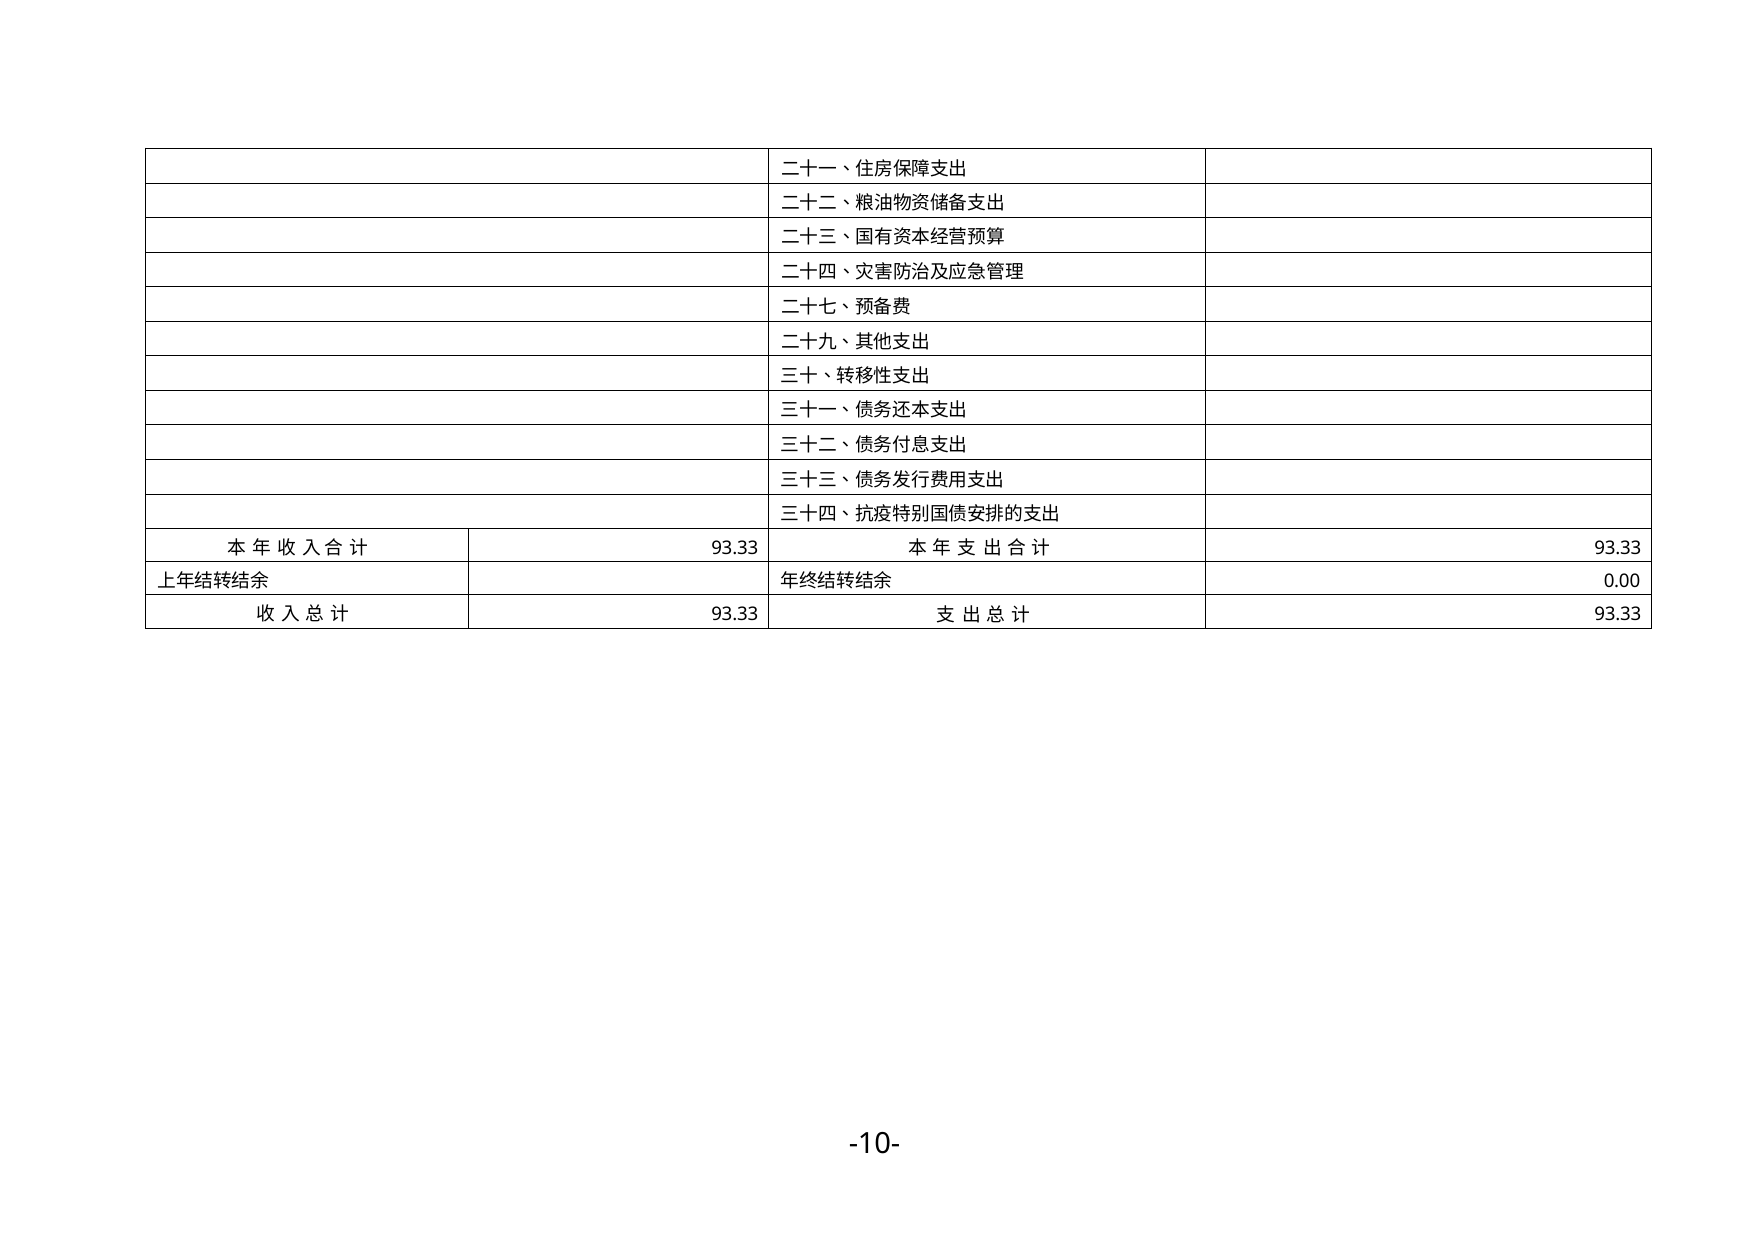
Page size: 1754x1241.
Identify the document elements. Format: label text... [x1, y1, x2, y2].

table_cell [469, 562, 768, 594]
table_cell [1206, 425, 1651, 459]
table_cell [1206, 460, 1651, 493]
table_cell 上年结转结余 [146, 562, 468, 594]
table_cell 三十、转移性支出 [769, 356, 1205, 390]
table_cell [1206, 184, 1651, 217]
table_cell 93.33 [469, 595, 768, 627]
table_cell 年终结转结余 [769, 562, 1205, 594]
table_header 二十一、住房保障支出 [769, 149, 1205, 183]
table_cell [146, 495, 768, 528]
table_cell 本 年 收 入 合 计 [146, 529, 468, 561]
table_cell [1206, 391, 1651, 424]
table_cell 93.33 [1206, 595, 1651, 627]
table_cell 三十四、抗疫特别国债安排的支出 [769, 495, 1205, 528]
table_cell 三十一、债务还本支出 [769, 391, 1205, 424]
table_cell [146, 218, 768, 252]
table_cell [1206, 322, 1651, 355]
table_cell [146, 287, 768, 321]
table_cell 二十二、粮油物资储备支出 [769, 184, 1205, 217]
table_cell [146, 460, 768, 493]
table_cell [146, 184, 768, 217]
table_cell [146, 391, 768, 424]
table_cell 收 入 总 计 [146, 595, 468, 627]
table_cell [146, 425, 768, 459]
table_header [1206, 149, 1651, 183]
table_cell 93.33 [1206, 529, 1651, 561]
table_cell 三十二、债务付息支出 [769, 425, 1205, 459]
table_cell [1206, 287, 1651, 321]
table_cell 二十九、其他支出 [769, 322, 1205, 355]
table_cell [1206, 253, 1651, 286]
table_cell 0.00 [1206, 562, 1651, 594]
table_header [146, 149, 768, 183]
table_cell 三十三、债务发行费用支出 [769, 460, 1205, 493]
table_cell 二十七、预备费 [769, 287, 1205, 321]
table_cell 二十三、国有资本经营预算 [769, 218, 1205, 252]
table_cell [146, 253, 768, 286]
table_cell [1206, 495, 1651, 528]
table_cell [146, 356, 768, 390]
table_cell [146, 322, 768, 355]
table_cell [1206, 356, 1651, 390]
table_cell [1206, 218, 1651, 252]
table_cell 本 年 支 出 合 计 [769, 529, 1205, 561]
table_cell 二十四、灾害防治及应急管理 [769, 253, 1205, 286]
table_cell 93.33 [469, 529, 768, 561]
table_cell 支 出 总 计 [769, 595, 1205, 627]
